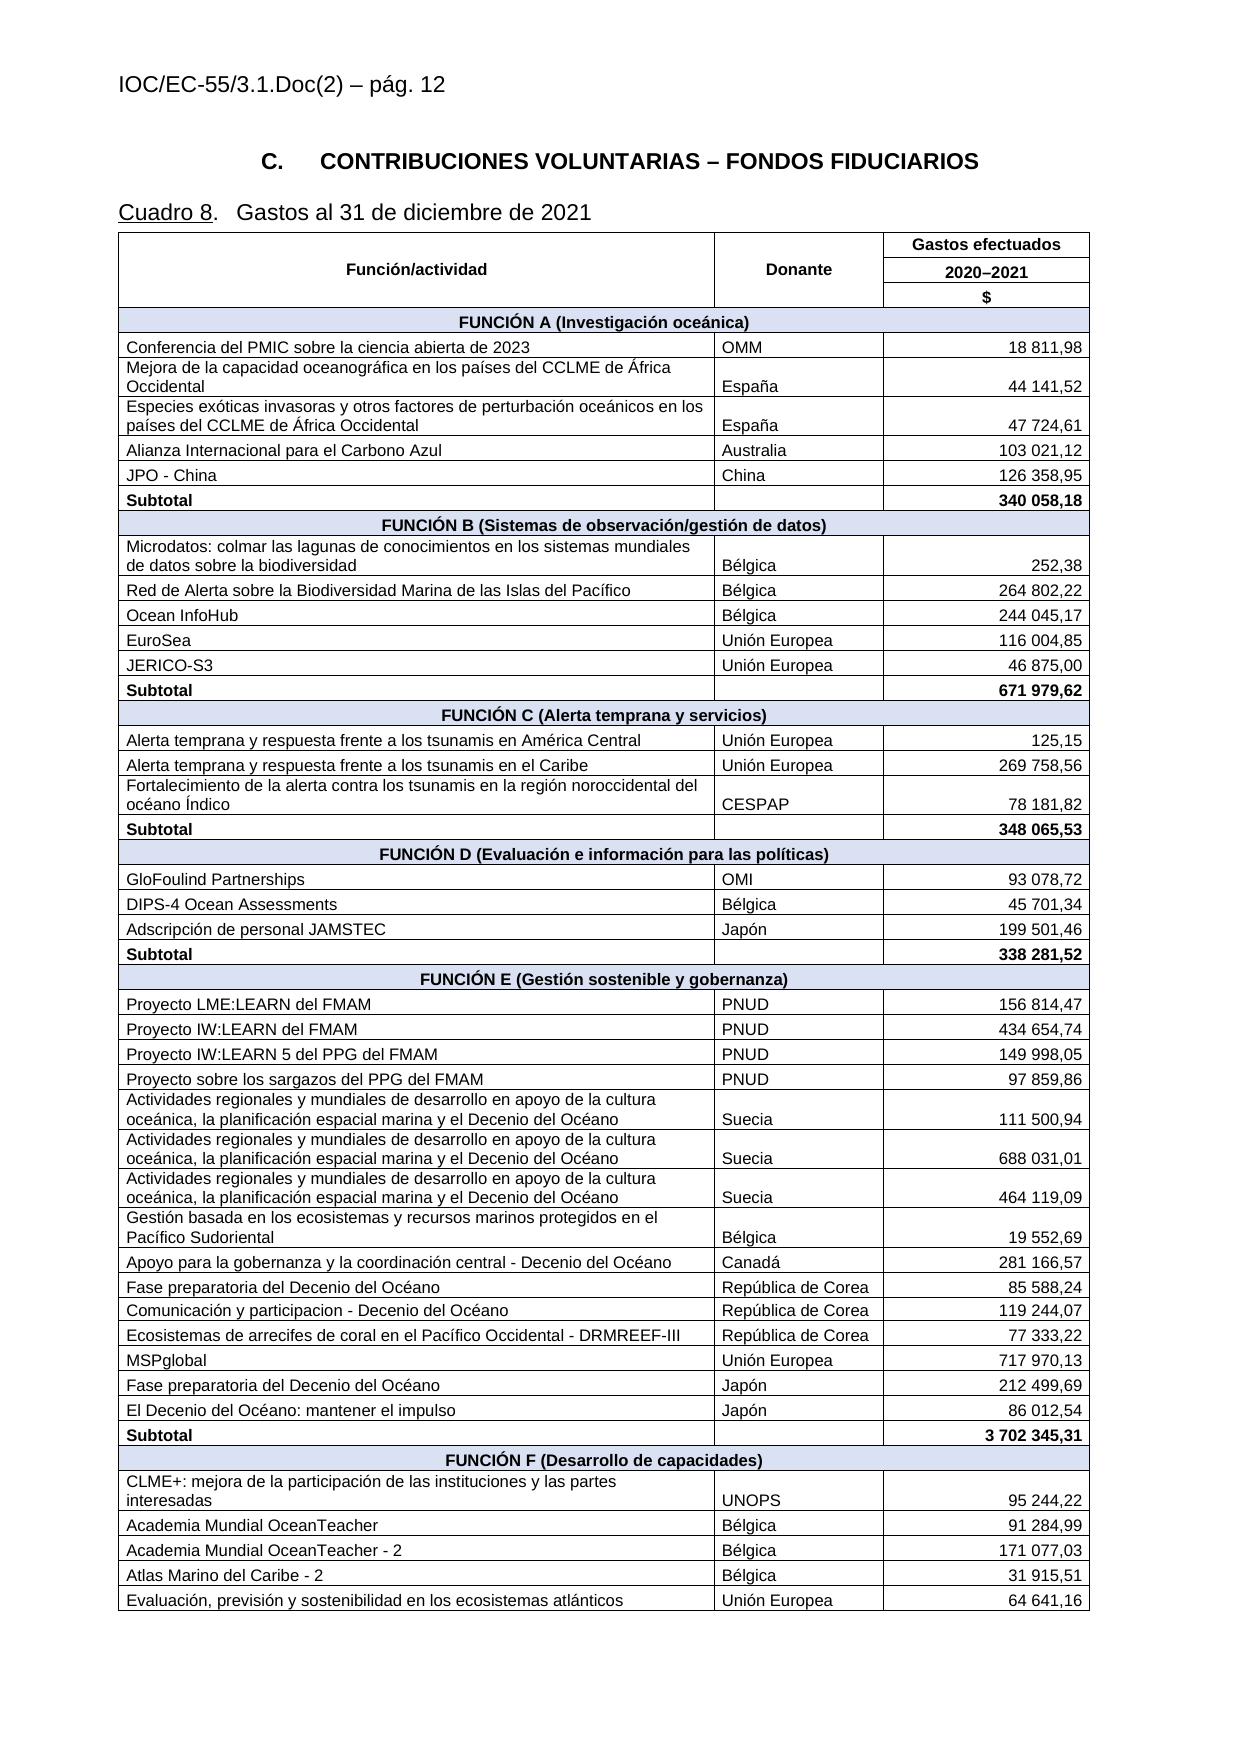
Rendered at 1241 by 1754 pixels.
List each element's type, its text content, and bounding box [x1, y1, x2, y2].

table_cell Alianza Internacional para el Carbono Azul [119, 436, 714, 460]
table_cell PNUD [715, 1065, 883, 1089]
table_cell [715, 940, 883, 964]
table_cell 116 004,85 [884, 626, 1089, 650]
table_cell Bélgica [715, 536, 883, 575]
table_cell Bélgica [715, 890, 883, 914]
table_cell España [715, 397, 883, 435]
table_cell Japón [715, 915, 883, 939]
table_cell 338 281,52 [884, 940, 1089, 964]
table_cell Actividades regionales y mundiales de desarrollo en apoyo de la cultura oceánica, la planificación espacial marina y el Decenio del Océano [119, 1130, 714, 1168]
table_cell 86 012,54 [884, 1396, 1089, 1420]
table_cell OMI [715, 865, 883, 889]
table_cell Japón [715, 1371, 883, 1395]
table_cell Red de Alerta sobre la Biodiversidad Marina de las Islas del Pacífico [119, 576, 714, 600]
table_cell 77 333,22 [884, 1321, 1089, 1345]
table_cell Especies exóticas invasoras y otros factores de perturbación oceánicos en los países del CCLME de África Occidental [119, 397, 714, 435]
table_cell Suecia [715, 1090, 883, 1128]
table_cell 78 181,82 [884, 776, 1089, 814]
table_cell Suecia [715, 1130, 883, 1168]
table_cell MSPglobal [119, 1346, 714, 1370]
table_cell Fase preparatoria del Decenio del Océano [119, 1371, 714, 1395]
table_cell Unión Europea [715, 751, 883, 775]
table_cell Subtotal [119, 815, 714, 839]
table_cell 103 021,12 [884, 436, 1089, 460]
table_cell 281 166,57 [884, 1248, 1089, 1272]
table_cell Conferencia del PMIC sobre la ciencia abierta de 2023 [119, 333, 714, 357]
table_cell Bélgica [715, 601, 883, 625]
table_cell FUNCIÓN D (Evaluación e información para las políticas) [119, 840, 1089, 864]
table_cell Proyecto IW:LEARN del FMAM [119, 1015, 714, 1039]
table_cell Ocean InfoHub [119, 601, 714, 625]
table_cell Unión Europea [715, 1586, 883, 1610]
table_cell Evaluación, previsión y sostenibilidad en los ecosistemas atlánticos [119, 1586, 714, 1610]
table_cell FUNCIÓN B (Sistemas de observación/gestión de datos) [119, 511, 1089, 535]
table_cell OMM [715, 333, 883, 357]
table_cell 125,15 [884, 726, 1089, 750]
table_cell 717 970,13 [884, 1346, 1089, 1370]
table_cell Proyecto LME:LEARN del FMAM [119, 990, 714, 1014]
table_header Donante [715, 233, 883, 307]
list Cuadro 8. Gastos al 31 de diciembre de 2021 [118, 199, 1137, 225]
table_cell 434 654,74 [884, 1015, 1089, 1039]
table_cell 64 641,16 [884, 1586, 1089, 1610]
table_cell [715, 1421, 883, 1445]
table_cell FUNCIÓN F (Desarrollo de capacidades) [119, 1446, 1089, 1470]
table_cell China [715, 461, 883, 485]
table_cell 111 500,94 [884, 1090, 1089, 1128]
table_cell Subtotal [119, 1421, 714, 1445]
table_cell Alerta temprana y respuesta frente a los tsunamis en el Caribe [119, 751, 714, 775]
table_cell República de Corea [715, 1321, 883, 1345]
table_cell 340 058,18 [884, 486, 1089, 510]
table_cell Apoyo para la gobernanza y la coordinación central - Decenio del Océano [119, 1248, 714, 1272]
list CONTRIBUCIONES VOLUNTARIAS – FONDOS FIDUCIARIOS [118, 148, 1122, 174]
table_cell $ [884, 283, 1089, 307]
table_cell 47 724,61 [884, 397, 1089, 435]
table_cell CESPAP [715, 776, 883, 814]
table_cell [715, 676, 883, 700]
table_cell 199 501,46 [884, 915, 1089, 939]
table_cell República de Corea [715, 1273, 883, 1297]
table_cell Subtotal [119, 676, 714, 700]
table_cell 45 701,34 [884, 890, 1089, 914]
table_cell Bélgica [715, 1561, 883, 1585]
table_header Gastos efectuados [884, 233, 1089, 257]
table_cell CLME+: mejora de la participación de las instituciones y las partes interesadas [119, 1471, 714, 1510]
table_cell 212 499,69 [884, 1371, 1089, 1395]
table_cell 252,38 [884, 536, 1089, 575]
table_cell Gestión basada en los ecosistemas y recursos marinos protegidos en el Pacífico Sudoriental [119, 1208, 714, 1247]
table_cell PNUD [715, 990, 883, 1014]
table_cell JPO - China [119, 461, 714, 485]
table_cell 18 811,98 [884, 333, 1089, 357]
table_cell Unión Europea [715, 651, 883, 675]
table_cell Australia [715, 436, 883, 460]
table_cell 149 998,05 [884, 1040, 1089, 1064]
table_cell Actividades regionales y mundiales de desarrollo en apoyo de la cultura oceánica, la planificación espacial marina y el Decenio del Océano [119, 1090, 714, 1128]
table_cell 264 802,22 [884, 576, 1089, 600]
table_cell 156 814,47 [884, 990, 1089, 1014]
table_header Función/actividad [119, 233, 714, 307]
table_cell Proyecto IW:LEARN 5 del PPG del FMAM [119, 1040, 714, 1064]
table_cell Bélgica [715, 576, 883, 600]
table_cell Mejora de la capacidad oceanográfica en los países del CCLME de África Occidental [119, 358, 714, 396]
table_cell 2020–2021 [884, 258, 1089, 282]
table_cell El Decenio del Océano: mantener el impulso [119, 1396, 714, 1420]
table_cell [715, 815, 883, 839]
table_cell 171 077,03 [884, 1536, 1089, 1560]
table_cell 244 045,17 [884, 601, 1089, 625]
table_cell Subtotal [119, 486, 714, 510]
table_cell Adscripción de personal JAMSTEC [119, 915, 714, 939]
table_cell PNUD [715, 1040, 883, 1064]
table_cell DIPS-4 Ocean Assessments [119, 890, 714, 914]
table_cell 269 758,56 [884, 751, 1089, 775]
table_cell Microdatos: colmar las lagunas de conocimientos en los sistemas mundiales de datos sobre la biodiversidad [119, 536, 714, 575]
table_cell EuroSea [119, 626, 714, 650]
table_cell Suecia [715, 1169, 883, 1207]
table_cell 119 244,07 [884, 1298, 1089, 1320]
table_cell Bélgica [715, 1536, 883, 1560]
table_cell República de Corea [715, 1298, 883, 1320]
table_cell Academia Mundial OceanTeacher - 2 [119, 1536, 714, 1560]
table_cell 85 588,24 [884, 1273, 1089, 1297]
table_cell UNOPS [715, 1471, 883, 1510]
table_cell Bélgica [715, 1511, 883, 1535]
table_cell 93 078,72 [884, 865, 1089, 889]
table_cell FUNCIÓN C (Alerta temprana y servicios) [119, 701, 1089, 725]
table_cell Alerta temprana y respuesta frente a los tsunamis en América Central [119, 726, 714, 750]
table_cell Proyecto sobre los sargazos del PPG del FMAM [119, 1065, 714, 1089]
table_cell JERICO-S3 [119, 651, 714, 675]
table_cell FUNCIÓN E (Gestión sostenible y gobernanza) [119, 965, 1089, 989]
table_cell 464 119,09 [884, 1169, 1089, 1207]
table_cell 31 915,51 [884, 1561, 1089, 1585]
table_cell FUNCIÓN A (Investigación oceánica) [119, 308, 1089, 332]
table_cell Actividades regionales y mundiales de desarrollo en apoyo de la cultura oceánica, la planificación espacial marina y el Decenio del Océano [119, 1169, 714, 1207]
table_cell Unión Europea [715, 1346, 883, 1370]
table_cell Fase preparatoria del Decenio del Océano [119, 1273, 714, 1297]
table_cell Ecosistemas de arrecifes de coral en el Pacífico Occidental - DRMREEF-III [119, 1321, 714, 1345]
table_cell 19 552,69 [884, 1208, 1089, 1247]
table_cell Canadá [715, 1248, 883, 1272]
table_cell 46 875,00 [884, 651, 1089, 675]
table_cell 688 031,01 [884, 1130, 1089, 1168]
table_cell Subtotal [119, 940, 714, 964]
table_cell GloFoulind Partnerships [119, 865, 714, 889]
table_cell Fortalecimiento de la alerta contra los tsunamis en la región noroccidental del océano Índico [119, 776, 714, 814]
table_cell 95 244,22 [884, 1471, 1089, 1510]
table_cell 91 284,99 [884, 1511, 1089, 1535]
table_cell 44 141,52 [884, 358, 1089, 396]
table_cell 671 979,62 [884, 676, 1089, 700]
table_cell España [715, 358, 883, 396]
table_cell Japón [715, 1396, 883, 1420]
table_cell 126 358,95 [884, 461, 1089, 485]
table_cell Unión Europea [715, 726, 883, 750]
table_cell PNUD [715, 1015, 883, 1039]
table_cell Atlas Marino del Caribe - 2 [119, 1561, 714, 1585]
table_cell Bélgica [715, 1208, 883, 1247]
table_cell Comunicación y participacion - Decenio del Océano [119, 1298, 714, 1320]
table_cell Unión Europea [715, 626, 883, 650]
table_cell Academia Mundial OceanTeacher [119, 1511, 714, 1535]
table_cell [715, 486, 883, 510]
table_cell 97 859,86 [884, 1065, 1089, 1089]
table_cell 3 702 345,31 [884, 1421, 1089, 1445]
table_cell 348 065,53 [884, 815, 1089, 839]
